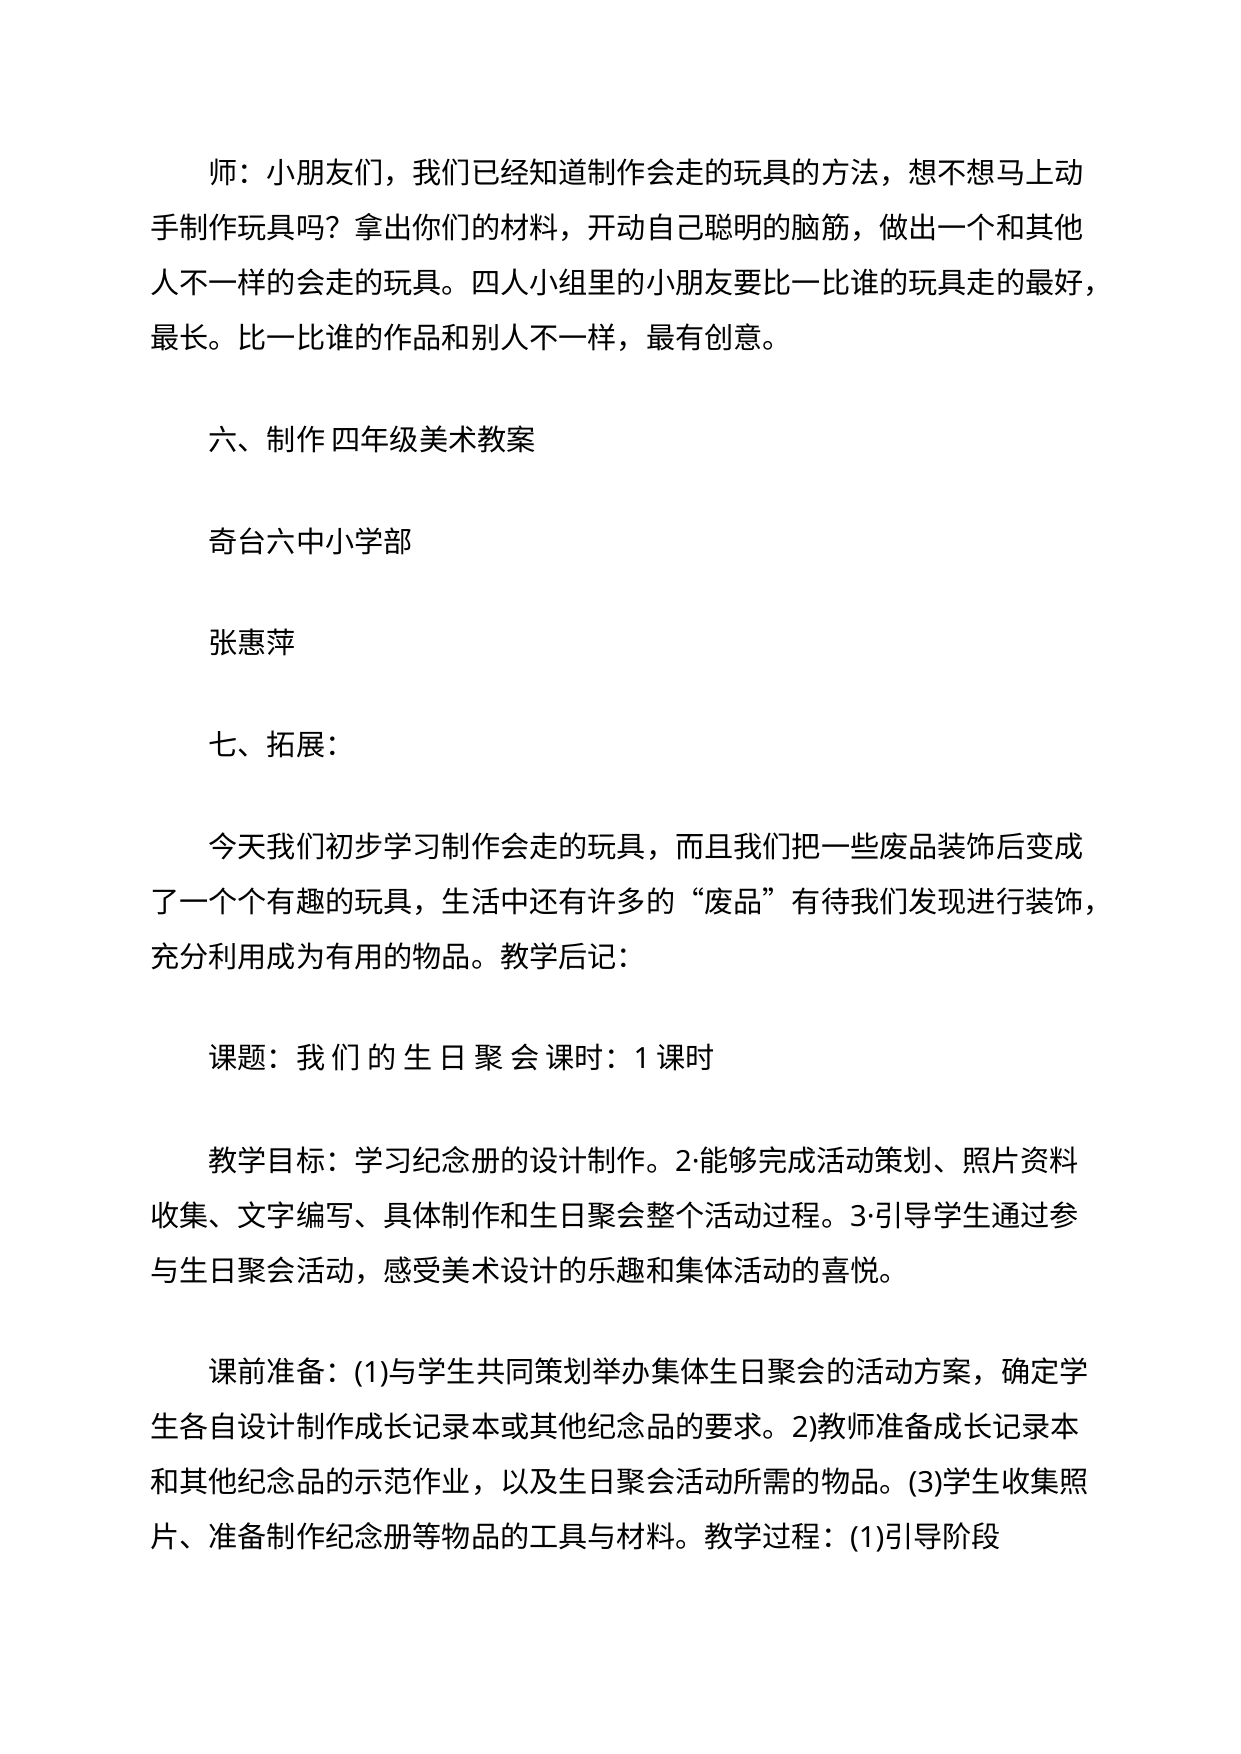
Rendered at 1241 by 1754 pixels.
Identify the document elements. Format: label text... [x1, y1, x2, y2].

text 课题：我 们 的 生 日 聚 会 课时：1课时 [150, 1035, 1090, 1077]
text 七、拓展： [150, 722, 1090, 764]
text 今天我们初步学习制作会走的玩具，而且我们把一些废品装饰后变成了一个个有趣的玩具，生活中还有许多的“废品”有待我们发现进行装饰，充分利用成为有用的物品。教学后记： [150, 823, 1090, 976]
text 奇台六中小学部 [150, 518, 1090, 561]
text 六、制作 四年级美术教案 [150, 416, 1090, 459]
text 课前准备：(1)与学生共同策划举办集体生日聚会的活动方案，确定学生各自设计制作成长记录本或其他纪念品的要求。2)教师准备成长记录本和其他纪念品的示范作业，以及生日聚会活动所需的物品。(3)学生收集照片、准备制作纪念册等物品的工具与材料。教学过程：(1)引导阶段 [150, 1349, 1090, 1556]
text 教学目标：学习纪念册的设计制作。2·能够完成活动策划、照片资料收集、文字编写、具体制作和生日聚会整个活动过程。3·引导学生通过参与生日聚会活动，感受美术设计的乐趣和集体活动的喜悦。 [150, 1137, 1090, 1289]
text 师：小朋友们，我们已经知道制作会走的玩具的方法，想不想马上动手制作玩具吗？拿出你们的材料，开动自己聪明的脑筋，做出一个和其他人不一样的会走的玩具。四人小组里的小朋友要比一比谁的玩具走的最好，最长。比一比谁的作品和别人不一样，最有创意。 [150, 150, 1090, 357]
text 张惠萍 [150, 620, 1090, 662]
